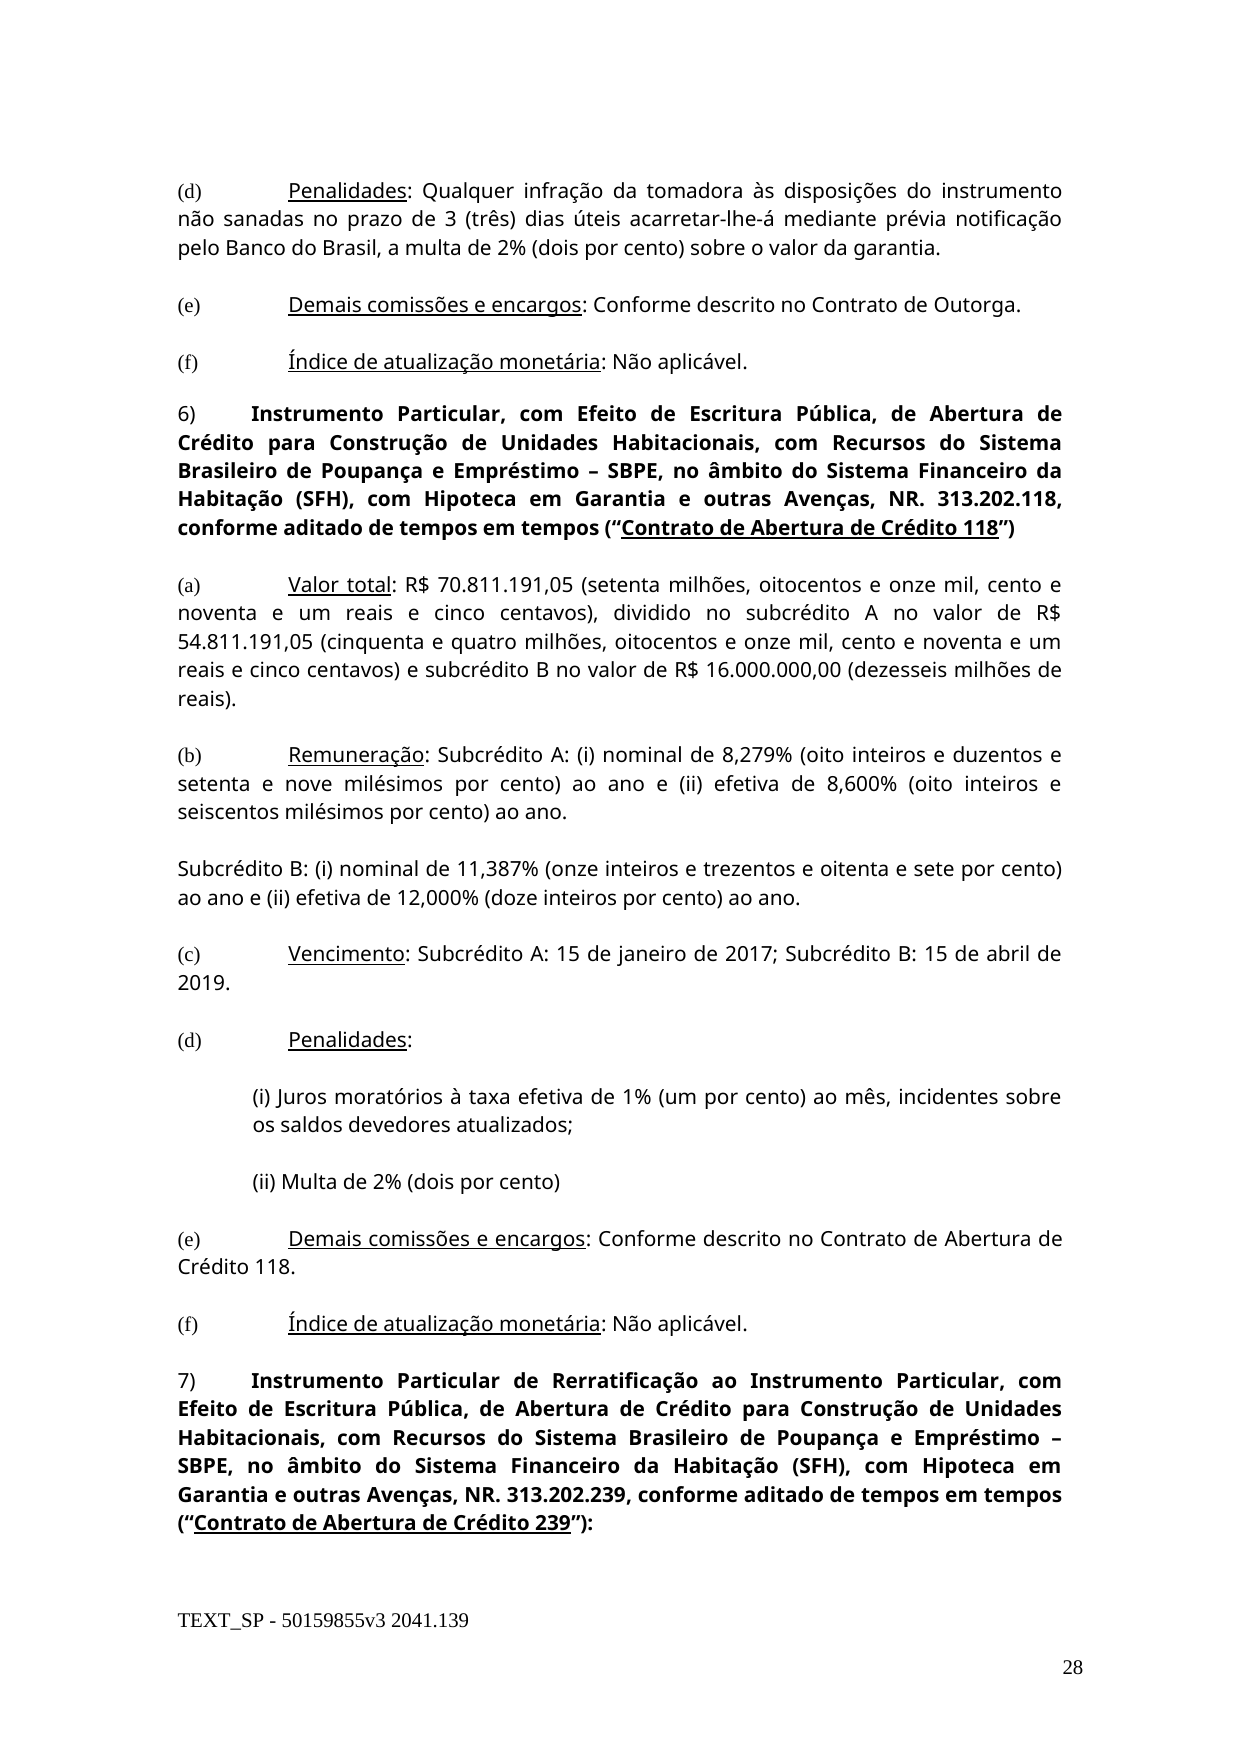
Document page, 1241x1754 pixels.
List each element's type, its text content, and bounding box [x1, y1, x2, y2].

list Demais comissões e encargos: Conforme descrito no Contrato de Abertura de Crédito 118. [177, 1224, 1063, 1281]
list Índice de atualização monetária: Não aplicável. [177, 347, 1063, 375]
list Remuneração: Subcrédito A: (i) nominal de 8,279% (oito inteiros e duzentos e setenta e nove milésimos por cento) ao ano e (ii) efetiva de 8,600% (oito inteiros e seiscentos milésimos por cento) ao ano. [177, 741, 1063, 826]
text (ii) Multa de 2% (dois por cento) [252, 1167, 1063, 1196]
list Instrumento Particular, com Efeito de Escritura Pública, de Abertura de Crédito para Construção de Unidades Habitacionais, com Recursos do Sistema Brasileiro de Poupança e Empréstimo – SBPE, no âmbito do Sistema Financeiro da Habitação (SFH), com Hipoteca em Garantia e outras Avenças, NR. 313.202.118, conforme aditado de tempos em tempos (“Contrato de Abertura de Crédito 118”) [177, 399, 1063, 541]
list Índice de atualização monetária: Não aplicável. [177, 1309, 1063, 1338]
list Valor total: R$ 70.811.191,05 (setenta milhões, oitocentos e onze mil, cento e noventa e um reais e cinco centavos), dividido no subcrédito A no valor de R$ 54.811.191,05 (cinquenta e quatro milhões, oitocentos e onze mil, cento e noventa e um reais e cinco centavos) e subcrédito B no valor de R$ 16.000.000,00 (dezesseis milhões de reais). [177, 570, 1063, 712]
list Penalidades: Qualquer infração da tomadora às disposições do instrumento não sanadas no prazo de 3 (três) dias úteis acarretar-lhe-á mediante prévia notificação pelo Banco do Brasil, a multa de 2% (dois por cento) sobre o valor da garantia. [177, 176, 1063, 261]
list Instrumento Particular de Rerratificação ao Instrumento Particular, com Efeito de Escritura Pública, de Abertura de Crédito para Construção de Unidades Habitacionais, com Recursos do Sistema Brasileiro de Poupança e Empréstimo – SBPE, no âmbito do Sistema Financeiro da Habitação (SFH), com Hipoteca em Garantia e outras Avenças, NR. 313.202.239, conforme aditado de tempos em tempos (“Contrato de Abertura de Crédito 239”): [177, 1366, 1063, 1537]
list Vencimento: Subcrédito A: 15 de janeiro de 2017; Subcrédito B: 15 de abril de 2019. [177, 939, 1063, 996]
text (i) Juros moratórios à taxa efetiva de 1% (um por cento) ao mês, incidentes sobre os saldos devedores atualizados; [252, 1082, 1063, 1139]
list Demais comissões e encargos: Conforme descrito no Contrato de Outorga. [177, 290, 1063, 318]
list Penalidades: [177, 1025, 1063, 1053]
text Subcrédito B: (i) nominal de 11,387% (onze inteiros e trezentos e oitenta e sete por cento) ao ano e (ii) efetiva de 12,000% (doze inteiros por cento) ao ano. [177, 854, 1063, 911]
